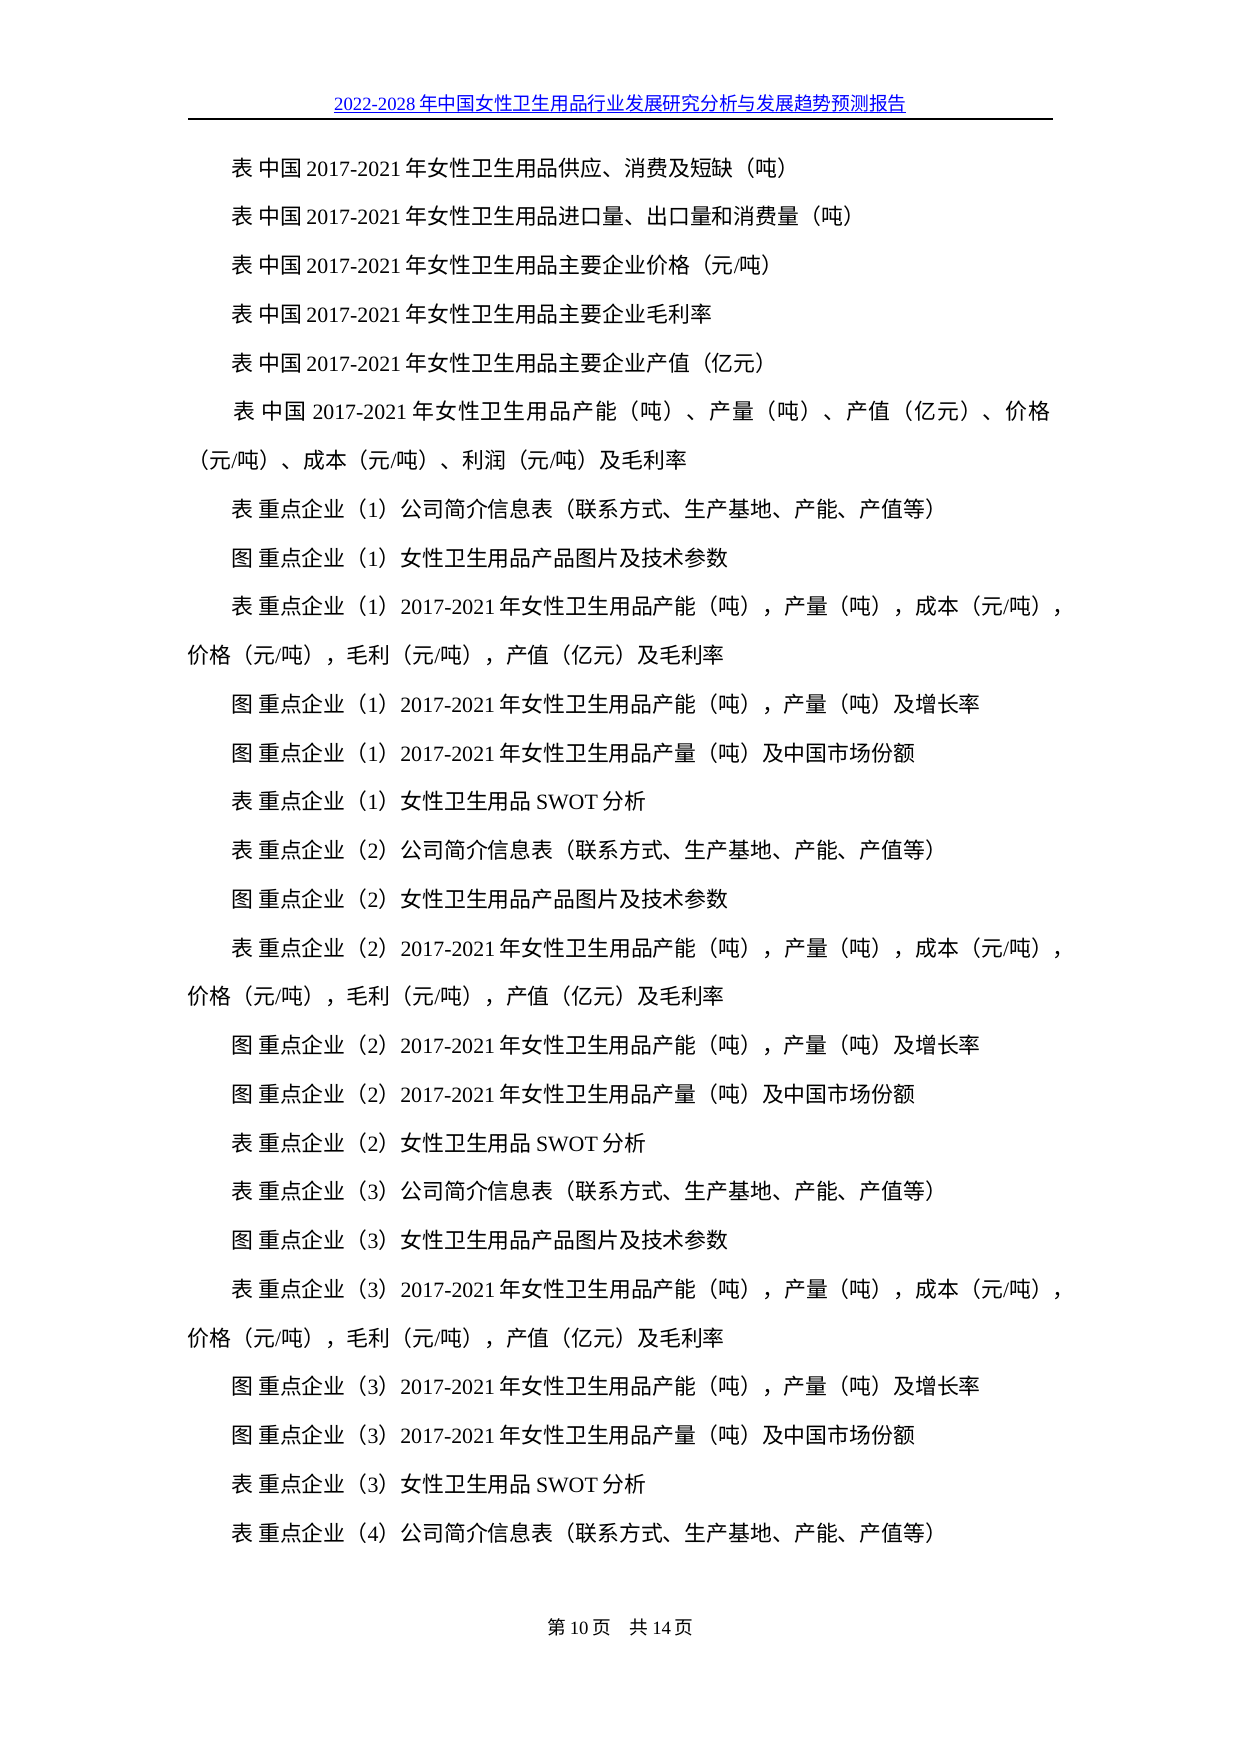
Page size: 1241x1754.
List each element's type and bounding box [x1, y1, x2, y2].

text [187, 150, 1053, 1548]
